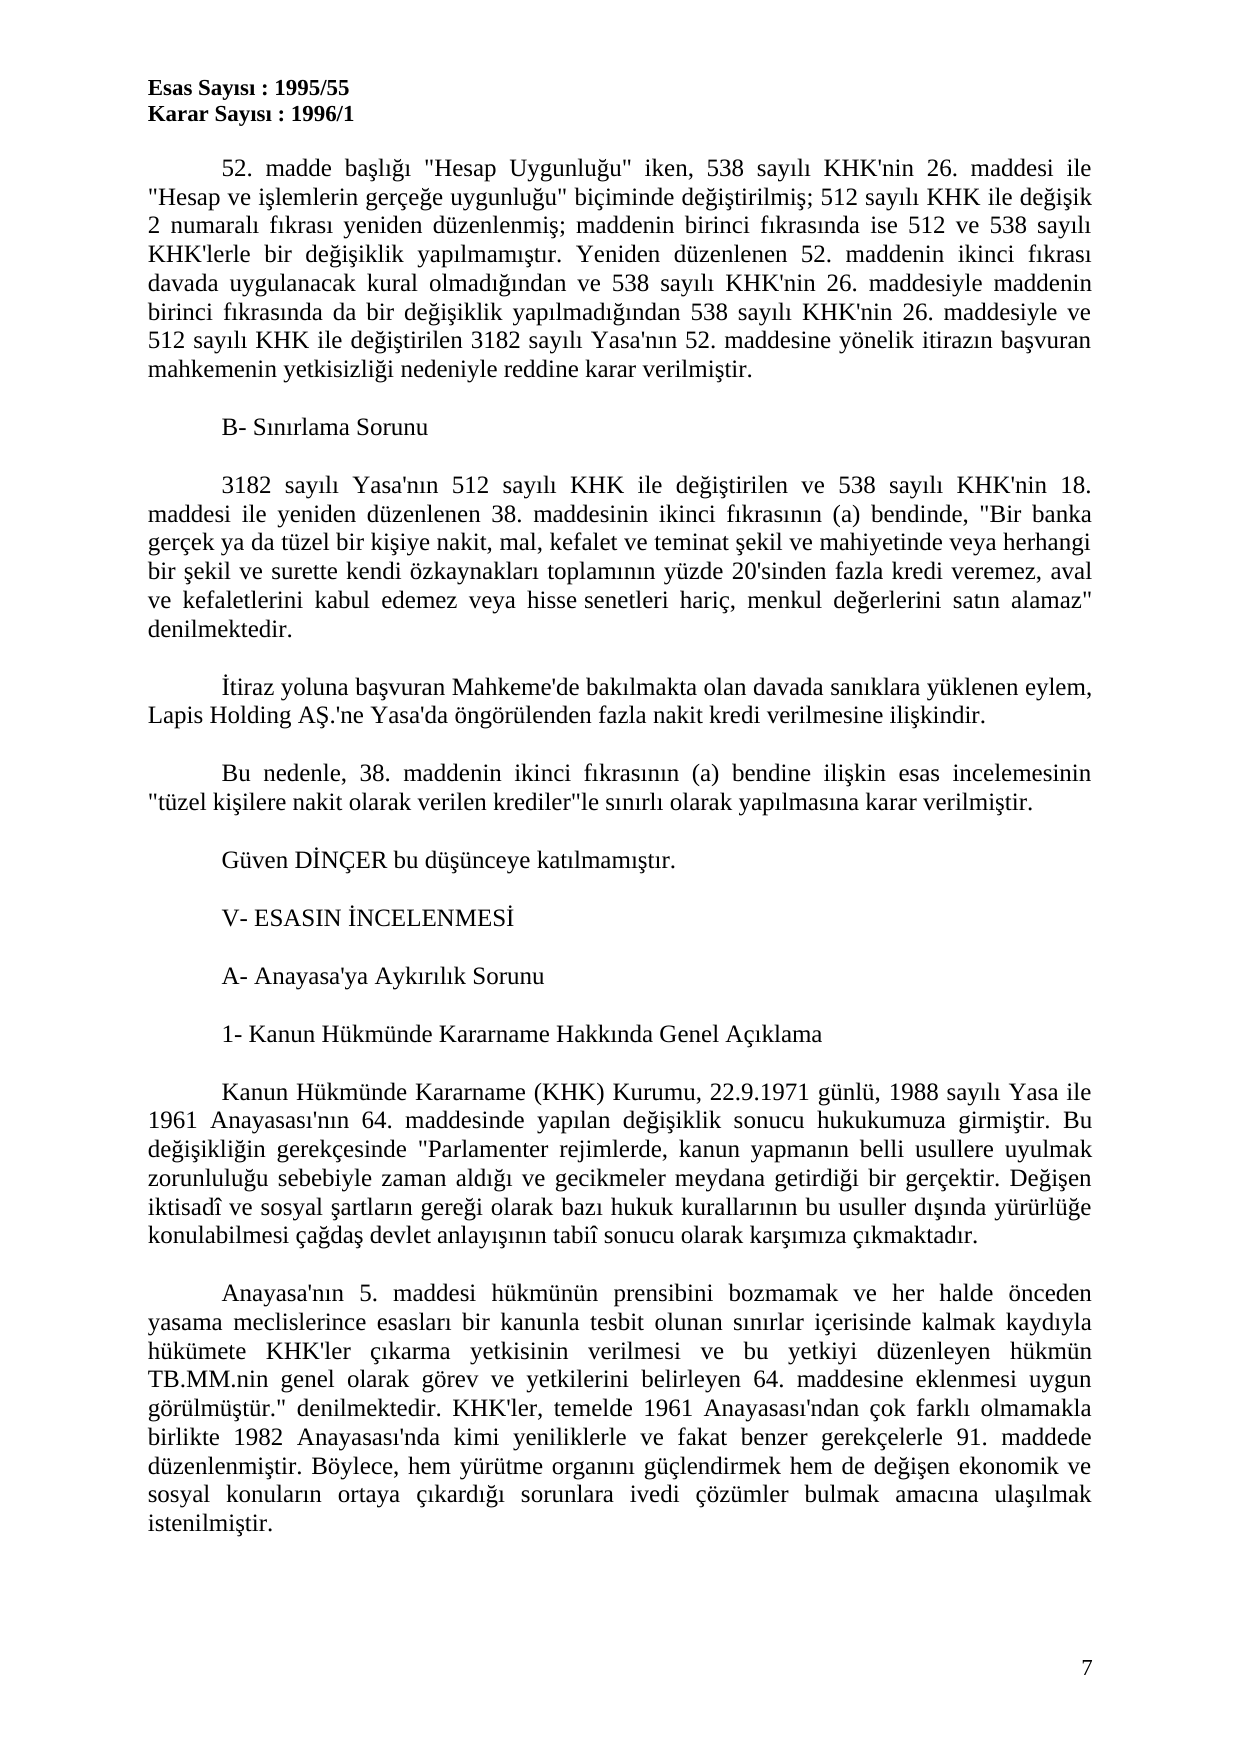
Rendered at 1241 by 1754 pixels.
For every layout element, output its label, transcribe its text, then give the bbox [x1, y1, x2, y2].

text Kanun Hükmünde Kararname (KHK) Kurumu, 22.9.1971 günlü, 1988 sayılı Yasa ile 1961 Anayasası'nın 64. maddesinde yapılan değişiklik sonucu hukukumuza girmiştir. Bu değişikliğin gerekçesinde "Parlamenter rejimlerde, kanun yapmanın belli usullere uyulmak zorunluluğu sebebiyle zaman aldığı ve gecikmeler meydana getirdiği bir gerçektir. Değişen iktisadî ve sosyal şartların gereği olarak bazı hukuk kurallarının bu usuller dışında yürürlüğe konulabilmesi çağdaş devlet anlayışının tabiî sonucu olarak karşımıza çıkmaktadır. [148, 1077, 1093, 1249]
text Bu nedenle, 38. maddenin ikinci fıkrasının (a) bendine ilişkin esas incelemesinin "tüzel kişilere nakit olarak verilen krediler"le sınırlı olarak yapılmasına karar verilmiştir. [148, 758, 1093, 816]
text İtiraz yoluna başvuran Mahkeme'de bakılmakta olan davada sanıklara yüklenen eylem, Lapis Holding AŞ.'ne Yasa'da öngörülenden fazla nakit kredi verilmesine ilişkindir. [148, 672, 1093, 729]
text B- Sınırlama Sorunu [148, 412, 1093, 441]
text Anayasa'nın 5. maddesi hükmünün prensibini bozmamak ve her halde önceden yasama meclislerince esasları bir kanunla tesbit olunan sınırlar içerisinde kalmak kaydıyla hükümete KHK'ler çıkarma yetkisinin verilmesi ve bu yetkiyi düzenleyen hükmün TB.MM.nin genel olarak görev ve yetkilerini belirleyen 64. maddesine eklenmesi uygun görülmüştür." denilmektedir. KHK'ler, temelde 1961 Anayasası'ndan çok farklı olmamakla birlikte 1982 Anayasası'nda kimi yeniliklerle ve fakat benzer gerekçelerle 91. maddede düzenlenmiştir. Böylece, hem yürütme organını güçlendirmek hem de değişen ekonomik ve sosyal konuların ortaya çıkardığı sorunlara ivedi çözümler bulmak amacına ulaşılmak istenilmiştir. [148, 1278, 1093, 1537]
text Güven DİNÇER bu düşünceye katılmamıştır. [148, 845, 1093, 874]
text 3182 sayılı Yasa'nın 512 sayılı KHK ile değiştirilen ve 538 sayılı KHK'nin 18. maddesi ile yeniden düzenlenen 38. maddesinin ikinci fıkrasının (a) bendinde, "Bir banka gerçek ya da tüzel bir kişiye nakit, mal, kefalet ve teminat şekil ve mahiyetinde veya herhangi bir şekil ve surette kendi özkaynakları toplamının yüzde 20'sinden fazla kredi veremez, aval ve kefaletlerini kabul edemez veya hisse senetleri hariç, menkul değerlerini satın alamaz" denilmektedir. [148, 470, 1093, 642]
text V- ESASIN İNCELENMESİ [148, 903, 1093, 932]
text A- Anayasa'ya Aykırılık Sorunu [148, 961, 1093, 989]
text 52. madde başlığı "Hesap Uygunluğu" iken, 538 sayılı KHK'nin 26. maddesi ile "Hesap ve işlemlerin gerçeğe uygunluğu" biçiminde değiştirilmiş; 512 sayılı KHK ile değişik 2 numaralı fıkrası yeniden düzenlenmiş; maddenin birinci fıkrasında ise 512 ve 538 sayılı KHK'lerle bir değişiklik yapılmamıştır. Yeniden düzenlenen 52. maddenin ikinci fıkrası davada uygulanacak kural olmadığından ve 538 sayılı KHK'nin 26. maddesiyle maddenin birinci fıkrasında da bir değişiklik yapılmadığından 538 sayılı KHK'nin 26. maddesiyle ve 512 sayılı KHK ile değiştirilen 3182 sayılı Yasa'nın 52. maddesine yönelik itirazın başvuran mahkemenin yetkisizliği nedeniyle reddine karar verilmiştir. [148, 153, 1093, 383]
text 1- Kanun Hükmünde Kararname Hakkında Genel Açıklama [148, 1019, 1093, 1047]
